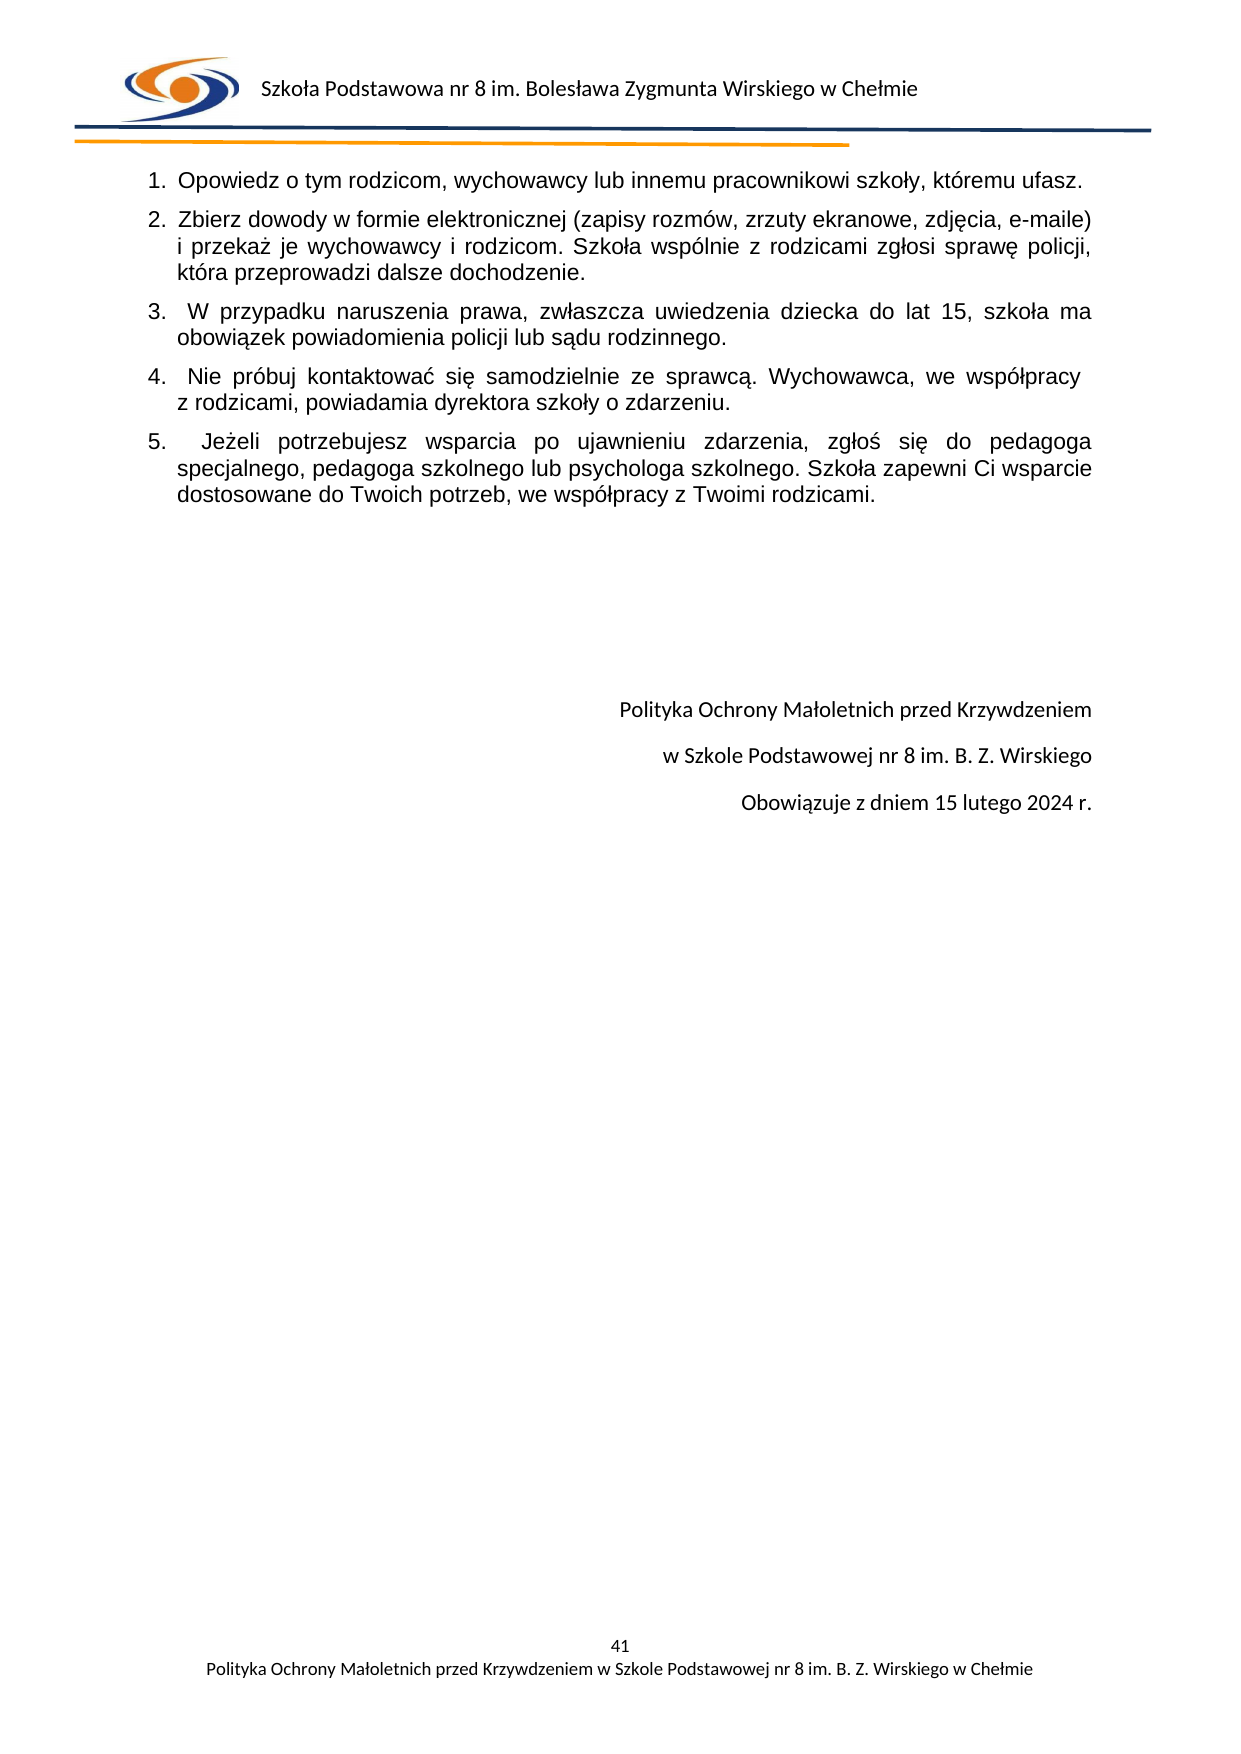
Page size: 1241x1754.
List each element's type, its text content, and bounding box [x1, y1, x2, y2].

text Obowiązuje z dniem 15 lutego 2024 r. [148, 788, 1093, 817]
text Polityka Ochrony Małoletnich przed Krzywdzeniem [148, 695, 1093, 723]
picture [120, 57, 239, 122]
text 5. Jeżeli potrzebujesz wsparcia po ujawnieniu zdarzenia, zgłoś się do pedagoga specjalnego, pedagoga szkolnego lub psychologa szkolnego. Szkoła zapewni Ci wsparcie dostosowane do Twoich potrzeb, we współpracy z Twoimi rodzicami. [148, 428, 1093, 507]
text 1. Opowiedz o tym rodzicom, wychowawcy lub innemu pracownikowi szkoły, któremu ufasz. [148, 167, 1093, 194]
text 3. W przypadku naruszenia prawa, zwłaszcza uwiedzenia dziecka do lat 15, szkoła ma obowiązek powiadomienia policji lub sądu rodzinnego. [148, 298, 1093, 351]
text w Szkole Podstawowej nr 8 im. B. Z. Wirskiego [148, 742, 1093, 770]
text 4. Nie próbuj kontaktować się samodzielnie ze sprawcą. Wychowawca, we współpracy z rodzicami, powiadamia dyrektora szkoły o zdarzeniu. [148, 363, 1093, 416]
text 2. Zbierz dowody w formie elektronicznej (zapisy rozmów, zrzuty ekranowe, zdjęcia, e-maile) i przekaż je wychowawcy i rodzicom. Szkoła wspólnie z rodzicami zgłosi sprawę policji, która przeprowadzi dalsze dochodzenie. [148, 206, 1093, 285]
